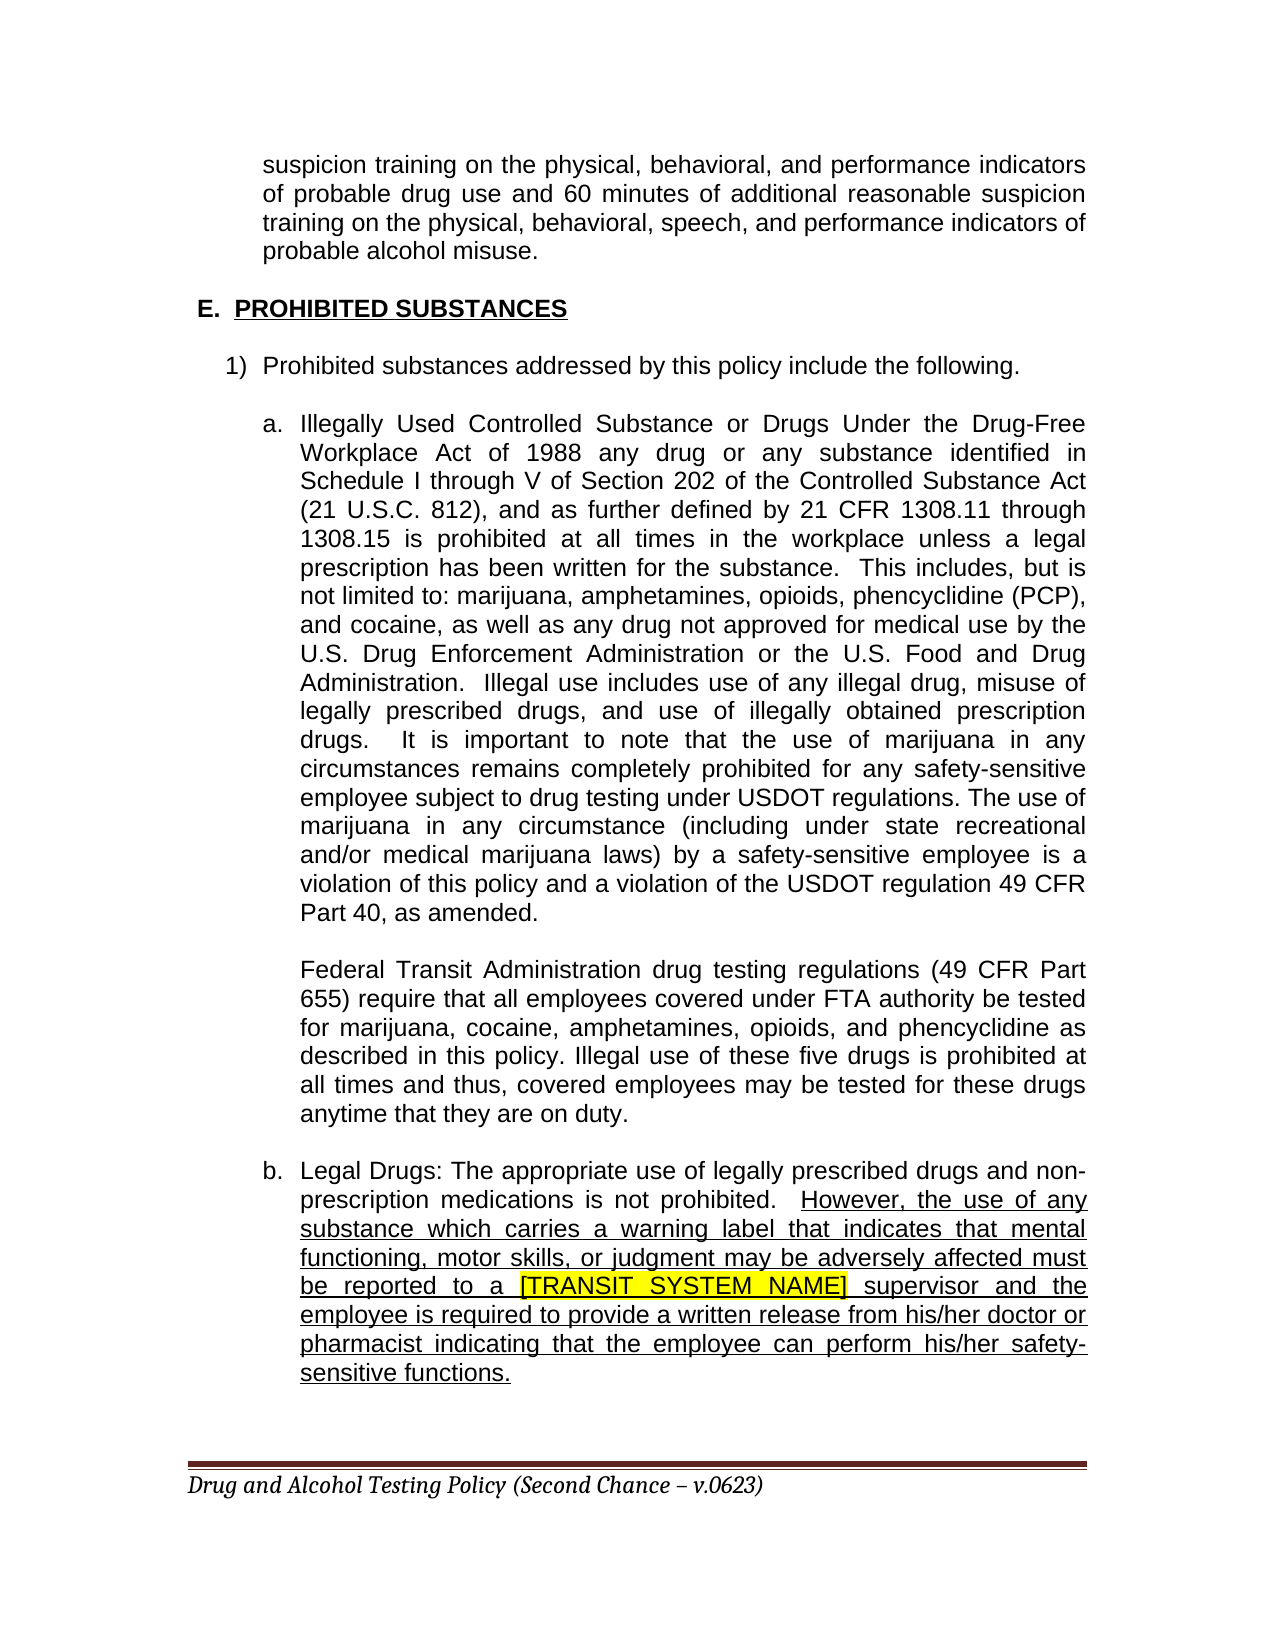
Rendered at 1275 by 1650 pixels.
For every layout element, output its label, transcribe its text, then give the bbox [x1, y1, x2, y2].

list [225, 150, 1087, 265]
list Illegally Used Controlled Substance or Drugs Under the Drug-Free Workplace Act of 1988 any drug or any substance identified in Schedule I through V of Section 202 of the Controlled Substance Act (21 U.S.C. 812), and as further defined by 21 CFR 1308.11 through 1308.15 is prohibited at all times in the workplace unless a legal prescription has been written for the substance. This includes, but is not limited to: marijuana, amphetamines, opioids, phencyclidine (PCP), and cocaine, as well as any drug not approved for medical use by the U.S. Drug Enforcement Administration or the U.S. Food and Drug Administration. Illegal use includes use of any illegal drug, misuse of legally prescribed drugs, and use of illegally obtained prescription drugs. It is important to note that the use of marijuana in any circumstances remains completely prohibited for any safety-sensitive employee subject to drug testing under USDOT regulations. The use of marijuana in any circumstance (including under state recreational and/or medical marijuana laws) by a safety-sensitive employee is a violation of this policy and a violation of the USDOT regulation 49 CFR Part 40, as amended. [262, 409, 1087, 926]
list PROHIBITED SUBSTANCES [197, 294, 1087, 322]
list Legal Drugs: The appropriate use of legally prescribed drugs and non-prescription medications is not prohibited. However, the use of any substance which carries a warning label that indicates that mental functioning, motor skills, or judgment may be adversely affected must be reported to a [TRANSIT SYSTEM NAME] supervisor and the employee is required to provide a written release from his/her doctor or pharmacist indicating that the employee can perform his/her safety-sensitive functions. [262, 1156, 1087, 1386]
text Federal Transit Administration drug testing regulations (49 CFR Part 655) require that all employees covered under FTA authority be tested for marijuana, cocaine, amphetamines, opioids, and phencyclidine as described in this policy. Illegal use of these five drugs is prohibited at all times and thus, covered employees may be tested for these drugs anytime that they are on duty. [300, 955, 1087, 1127]
list Prohibited substances addressed by this policy include the following. [225, 351, 1087, 380]
